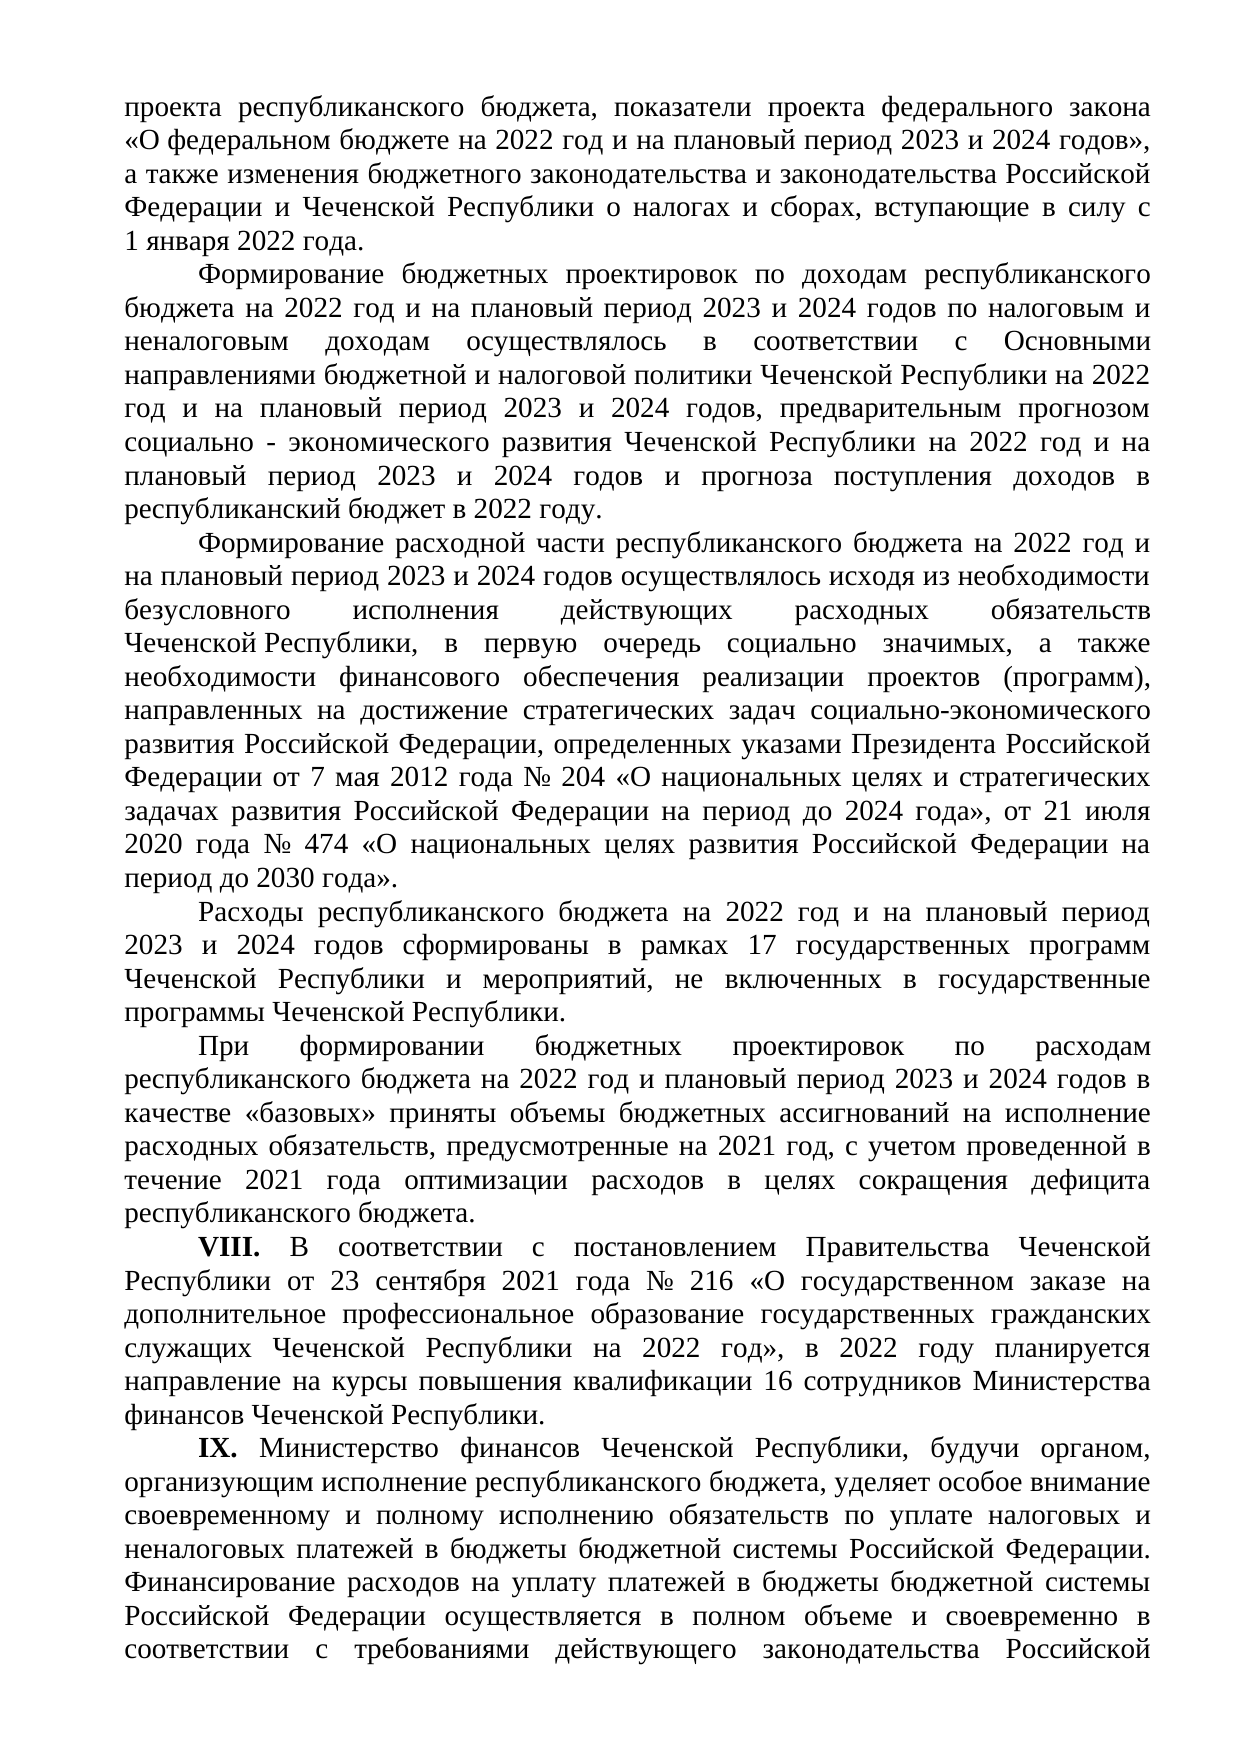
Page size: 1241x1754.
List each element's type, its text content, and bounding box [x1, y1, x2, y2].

text Формирование расходной части республиканского бюджета на 2022 год и на плановый период 2023 и 2024 годов осуществлялось исходя из необходимости безусловного исполнения действующих расходных обязательств Чеченской Республики, в первую очередь социально значимых, а также необходимости финансового обеспечения реализации проектов (программ), направленных на достижение стратегических задач социально-экономического развития Российской Федерации, определенных указами Президента Российской Федерации от 7 мая 2012 года № 204 «О национальных целях и стратегических задачах развития Российской Федерации на период до 2024 года», от 21 июля 2020 года № 474 «О национальных целях развития Российской Федерации на период до 2030 года». [124, 525, 1152, 894]
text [124, 1430, 1152, 1665]
text Формирование бюджетных проектировок по доходам республиканского бюджета на 2022 год и на плановый период 2023 и 2024 годов по налоговым и неналоговым доходам осуществлялось в соответствии с Основными направлениями бюджетной и налоговой политики Чеченской Республики на 2022 год и на плановый период 2023 и 2024 годов, предварительным прогнозом социально - экономического развития Чеченской Республики на 2022 год и на плановый период 2023 и 2024 годов и прогноза поступления доходов в республиканский бюджет в 2022 году. [124, 256, 1152, 525]
text VIII. В соответствии с постановлением Правительства Чеченской Республики от 23 сентября 2021 года № 216 «О государственном заказе на дополнительное профессиональное образование государственных гражданских служащих Чеченской Республики на 2022 год», в 2022 году планируется направление на курсы повышения квалификации 16 сотрудников Министерства финансов Чеченской Республики. [124, 1229, 1152, 1430]
text При формировании бюджетных проектировок по расходам республиканского бюджета на 2022 год и плановый период 2023 и 2024 годов в качестве «базовых» приняты объемы бюджетных ассигнований на исполнение расходных обязательств, предусмотренные на 2021 год, с учетом проведенной в течение 2021 года оптимизации расходов в целях сокращения дефицита республиканского бюджета. [124, 1028, 1152, 1229]
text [124, 89, 1152, 256]
text Расходы республиканского бюджета на 2022 год и на плановый период 2023 и 2024 годов сформированы в рамках 17 государственных программ Чеченской Республики и мероприятий, не включенных в государственные программы Чеченской Республики. [124, 894, 1152, 1028]
